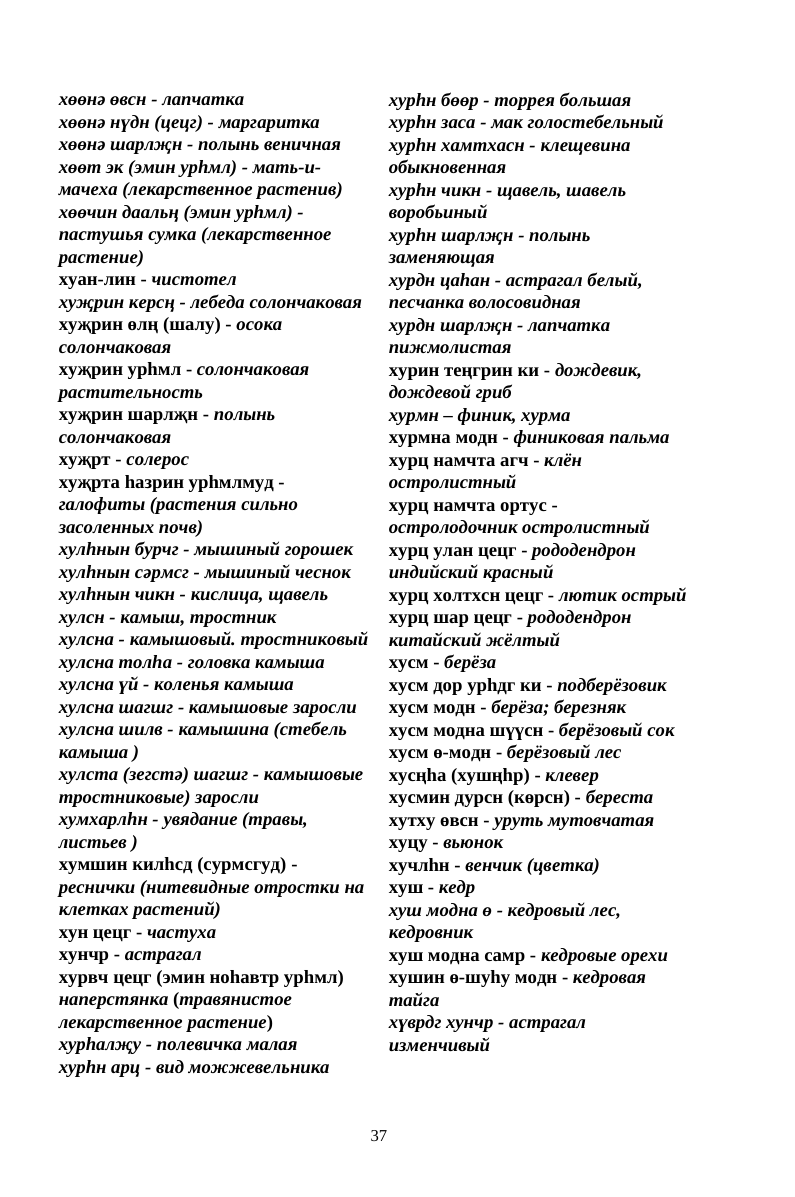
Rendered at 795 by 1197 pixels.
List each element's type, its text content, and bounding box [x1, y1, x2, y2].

text хун цецг - частуха хунчр - астрагал [58, 920, 380, 965]
text китайский жёлтый [388, 628, 718, 651]
text индийский красный [388, 561, 718, 583]
text хуан-лин - чистотел [58, 268, 380, 290]
text хурц шар цецг - рододендрон [388, 606, 718, 628]
text хурмна модн - финиковая пальма [388, 426, 718, 448]
text галофиты (растения сильно [58, 493, 380, 515]
text хуш модна самр - кедровые орехи хушин ө-шуһу модн - кедровая тайга [388, 943, 718, 1011]
text хуҗрин өлң (шалу) - осока [58, 313, 380, 335]
text хурин теңгрин ки - дождевик, [388, 358, 718, 381]
text 37 [370, 1128, 387, 1145]
text хуҗрт - солерос [58, 448, 380, 470]
text хуҗрта һазрин урһмлмуд - [58, 470, 380, 493]
text засоленных почв) [58, 515, 380, 538]
text хурһн чикн - щавель, шавель воробьиный [388, 178, 718, 223]
text хулста (зегстә) шагшг - камышовые тростниковые) заросли хумхарлһн - увядание (травы, листьев ) [58, 763, 380, 853]
text растительность [58, 380, 380, 403]
text хуҗрин керсң - лебеда солончаковая [58, 290, 380, 313]
text солончаковая [58, 335, 380, 358]
text хүврдг хунчр - астрагал изменчивый [388, 1011, 718, 1056]
text хурһалҗу - полевичка малая хурһн арц - вид можжевельника [58, 1033, 380, 1078]
text хулһнын бурчг - мышиный горошек хулһнын сәрмсг - мышиный чеснок хулһнын чикн - кислица, щавель хулсн - камыш, тростник хулсна - камышовый. тростниковый хулсна толһа - головка камыша хулсна үй - коленья камыша хулсна шагшг - камышовые заросли хулсна шилв - камышина (стебель камыша ) [58, 538, 380, 763]
text солончаковая [58, 425, 380, 448]
text хурмн – финик, хурма [388, 403, 718, 426]
text хурвч цецг (эмин ноһавтр урһмл) наперстянка (травянистое лекарственное растение) [58, 965, 380, 1033]
text хуш модна ө - кедровый лес, кедровник [388, 898, 718, 943]
text хурц намчта ортус - [388, 493, 718, 516]
text хөөнә өвсн - лапчатка хөөнә нүдн (цецг) - маргаритка хөөнә шарлҗн - полынь веничная хөөт эк (эмин урһмл) - мать-и- мачеха (лекарственное растенив) хөөчин даальң (эмин урһмл) - пастушья сумка (лекарственное растение) [58, 88, 380, 268]
text реснички (нитевидные отростки на клетках растений) [58, 875, 380, 920]
text хуҗрин урһмл - солончаковая [58, 358, 380, 380]
text хусм - берёза [388, 651, 718, 673]
text хурц холтхсн цецг - лютик острый [388, 583, 718, 606]
text хусм дор урһдг ки - подберёзовик хусм модн - берёза; березняк хусм модна шүүсн - берёзовый сок хусм ө-модн - берёзовый лес хусңһа (хушңһр) - клевер хусмин дурсн (көрсн) - береста хутху өвсн - уруть мутовчатая хуцу - вьюнок хучлһн - венчик (цветка) хуш - кедр [388, 673, 718, 898]
text остролодочник остролистный [388, 516, 718, 538]
text хурдн цаһан - астрагал белый, песчанка волосовидная хурдн шарлҗн - лапчатка пижмолистая [388, 268, 718, 358]
text хурц улан цецг - рододендрон [388, 538, 718, 561]
text хуҗрин шарлҗн - полынь [58, 403, 380, 425]
text дождевой гриб [388, 381, 718, 403]
text хурһн шарлҗн - полынь заменяющая [388, 223, 718, 268]
text хумшин килһсд (сурмсгуд) - [58, 853, 380, 875]
text остролистный [388, 471, 718, 493]
text хурц намчта агч - клён [388, 448, 718, 471]
text хурһн бөөр - торрея большая хурһн заса - мак голостебельный хурһн хамтхасн - клещевина обыкновенная [388, 88, 718, 178]
